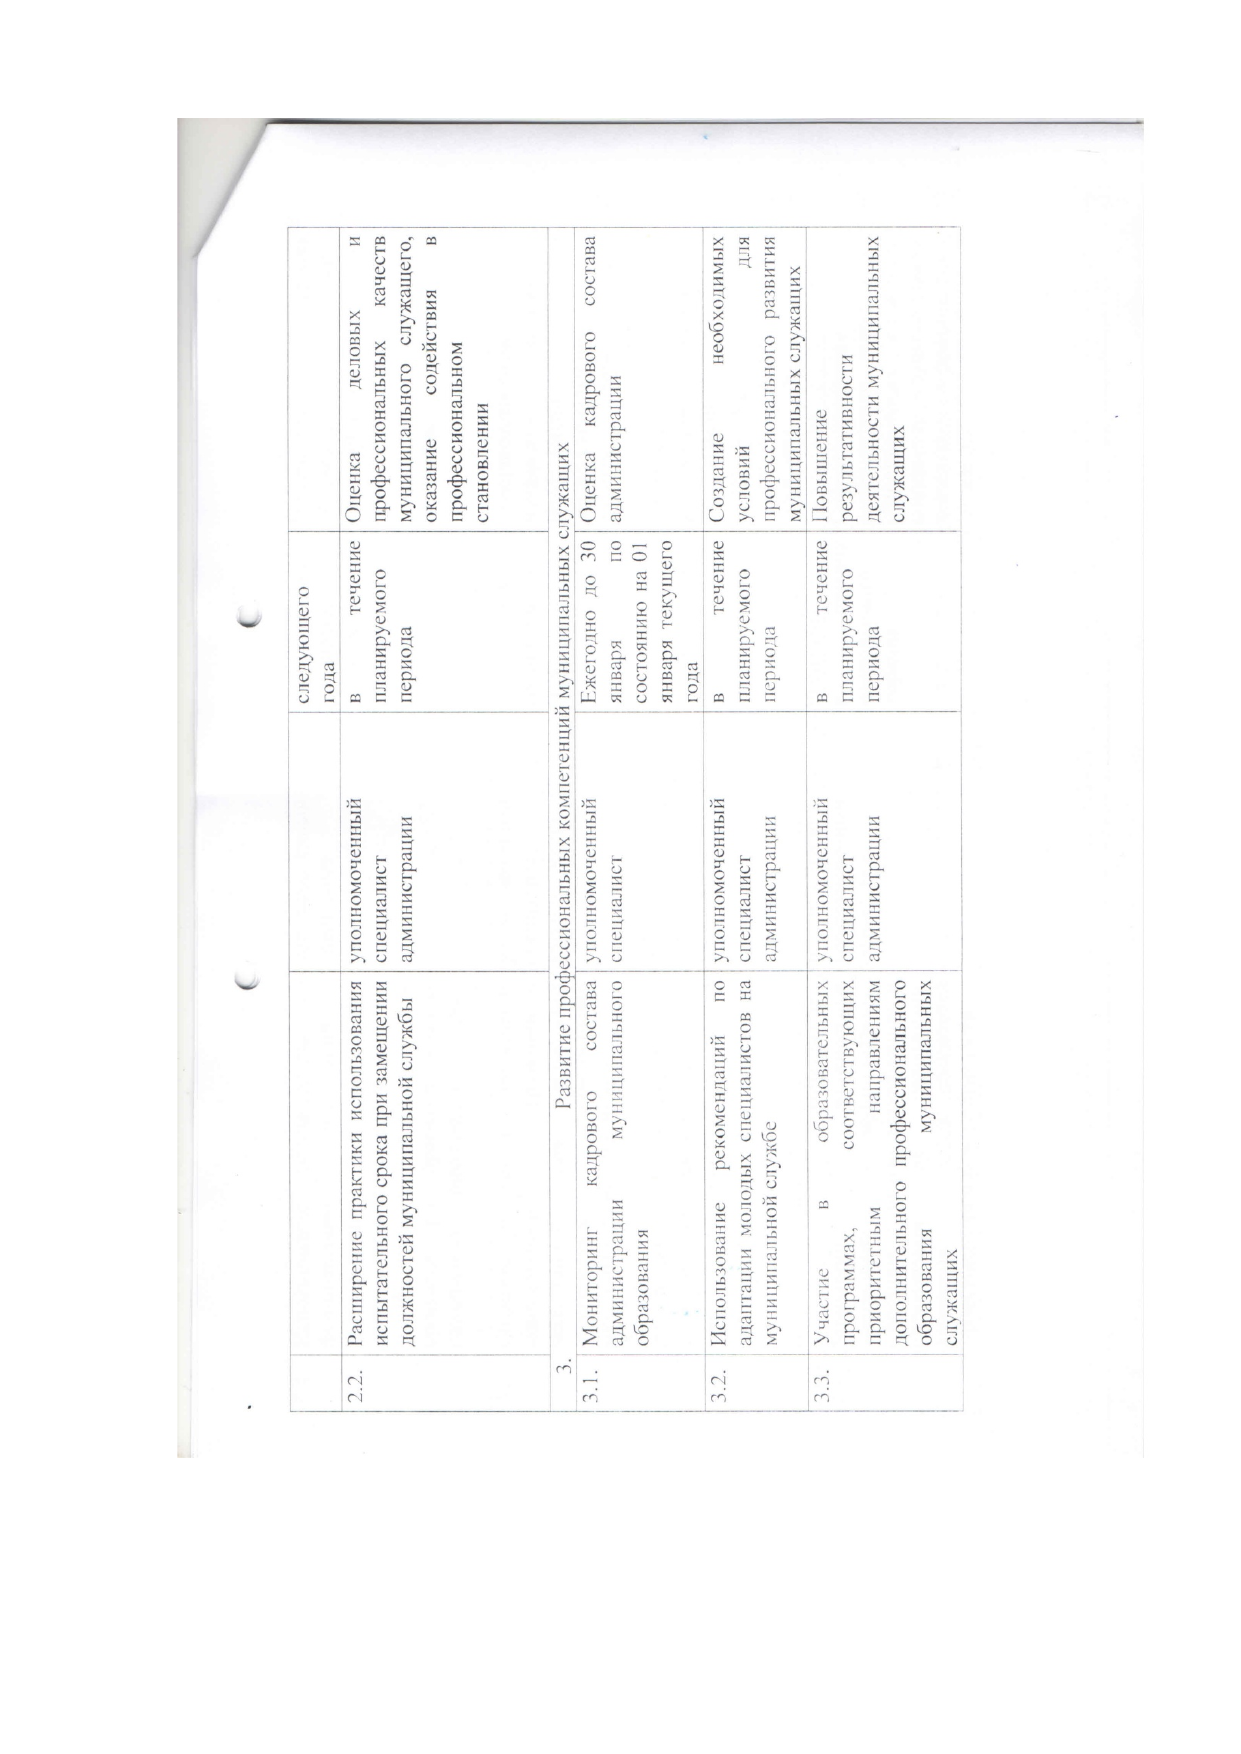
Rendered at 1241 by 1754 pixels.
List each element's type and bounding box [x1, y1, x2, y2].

picture [177, 118, 1152, 1458]
